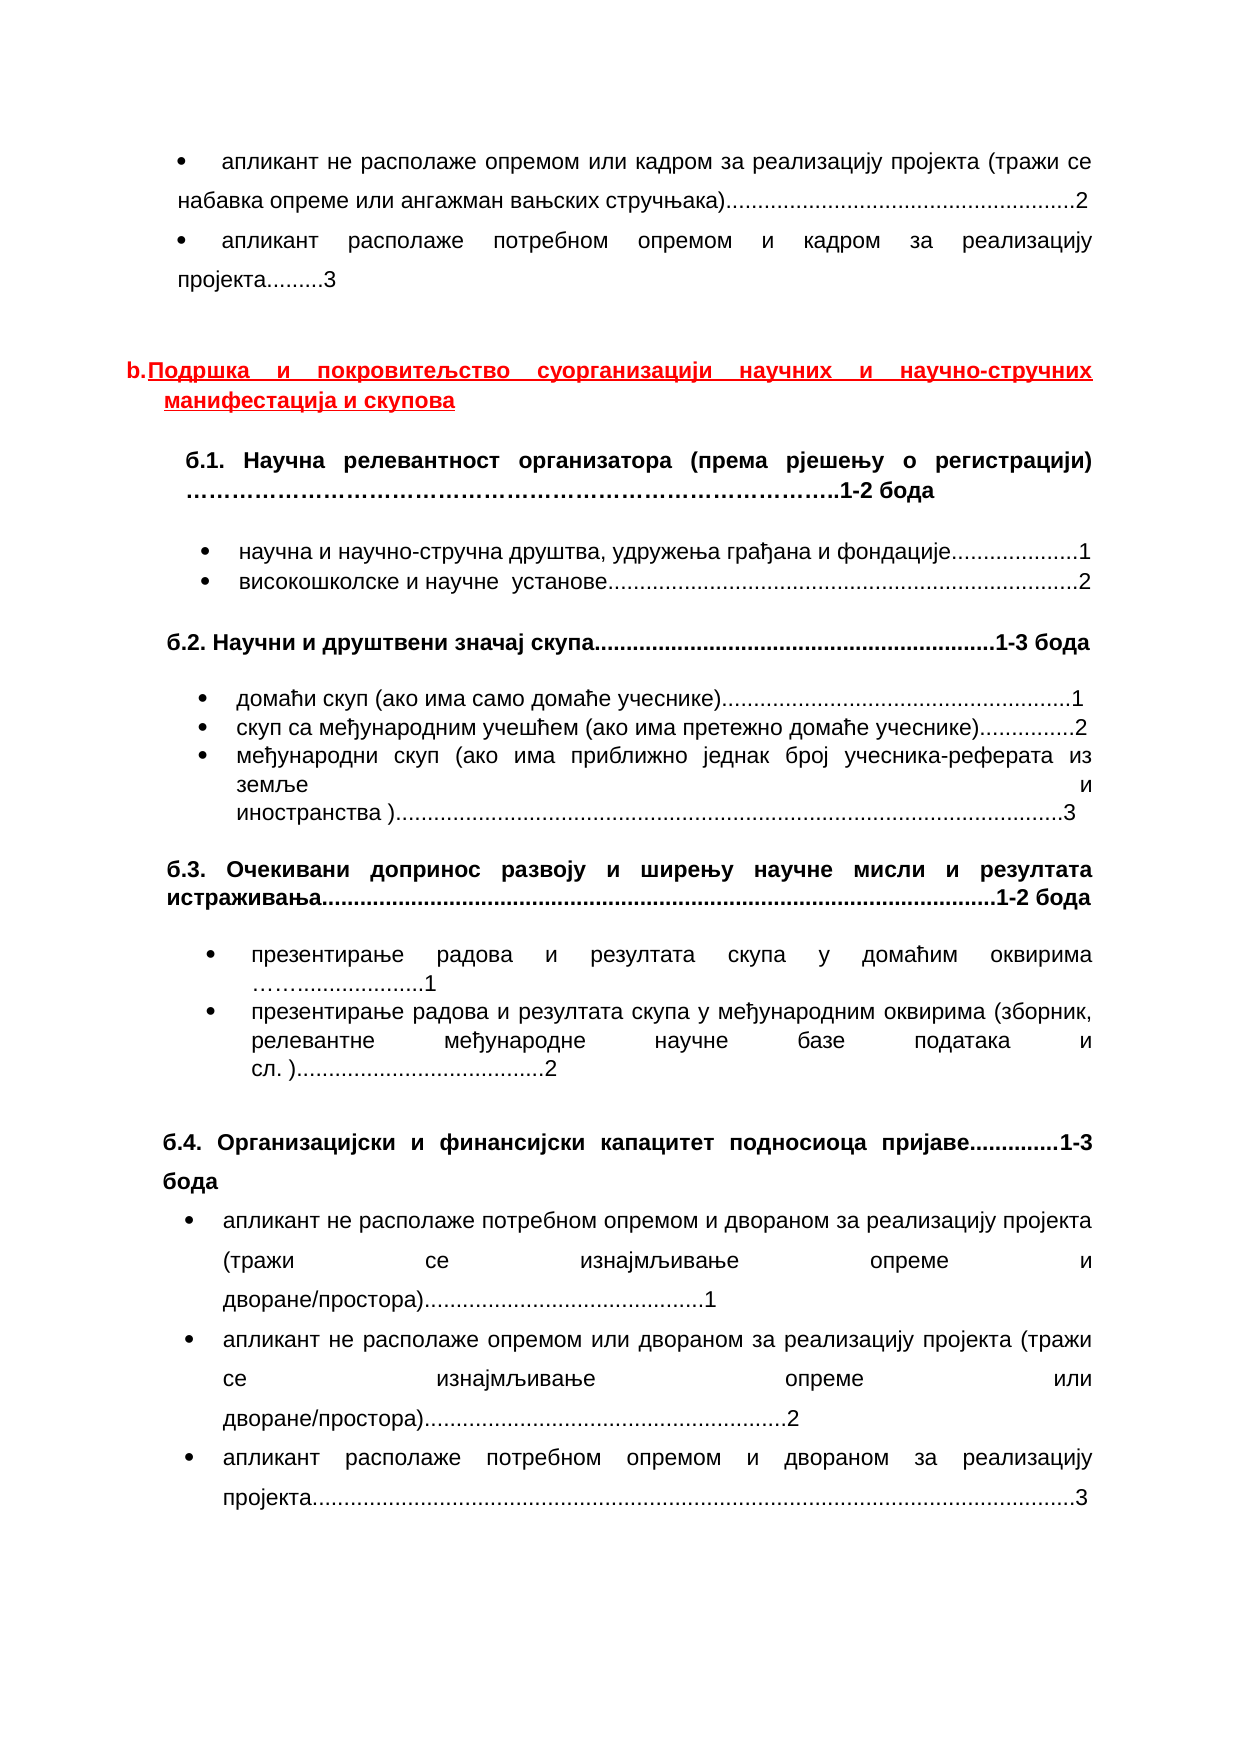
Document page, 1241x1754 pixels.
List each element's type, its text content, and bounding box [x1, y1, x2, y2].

list апликант не располаже опремом или двораном за реализацију пројекта (тражи се изнајмљивање опреме или дворане/простора).........................................................2 [185, 1326, 1093, 1431]
text б.4. Организацијски и финансијски капацитет подносиоца пријаве..............1-3 бода [162, 1128, 1093, 1194]
list научна и научно-стручна друштва, удружења грађана и фондације....................1 [201, 538, 1093, 564]
list скуп са међународним учешћем (ако има претежно домаће учеснике)...............2 [199, 714, 1093, 740]
list б.2. Научни и друштвени значај скупа...............................................................1-3 бода [166, 628, 1093, 655]
list презентирање радова и резултата скупа у међународним оквирима (зборник, релевантне међународне научне базе података и сл. ).......................................2 [207, 998, 1093, 1081]
list домаћи скуп (ако има само домаће учеснике).......................................................1 [199, 685, 1093, 712]
list презентирање радова и резултата скупа у домаћим оквирима ……....................1 [207, 941, 1093, 996]
list б.3. Очекивани допринос развоју и ширењу научне мисли и резултата истраживања..........................................................................................................1-2 бода [166, 856, 1093, 911]
list високошколске и научне установе..........................................................................2 [201, 568, 1093, 594]
list апликант располаже потребном опремом и двораном за реализацију пројекта........................................................................................................................3 [185, 1444, 1093, 1510]
list б.1. Научна релевантност организатора (према рјешењу о регистрацији)…………………………………………………………………………..1-2 бода [185, 447, 1093, 504]
list апликант не располаже опремом или кадром за реализацију пројекта (тражи се набавка опреме или ангажман вањских стручњака).......................................................2 [177, 148, 1093, 213]
list апликант не располаже потребном опремом и двораном за реализацију пројекта (тражи се изнајмљивање опреме и дворане/простора)............................................1 [185, 1207, 1093, 1313]
list међународни скуп (ако има приближно једнак број учесника-реферата из земље и иностранства ).........................................................................................................3 [199, 742, 1093, 825]
list Подршка и покровитељство суорганизацији научних и научно-стручних манифестација и скупова [126, 357, 1093, 413]
list апликант располаже потребном опремом и кадром за реализацију пројекта.........3 [177, 227, 1093, 292]
